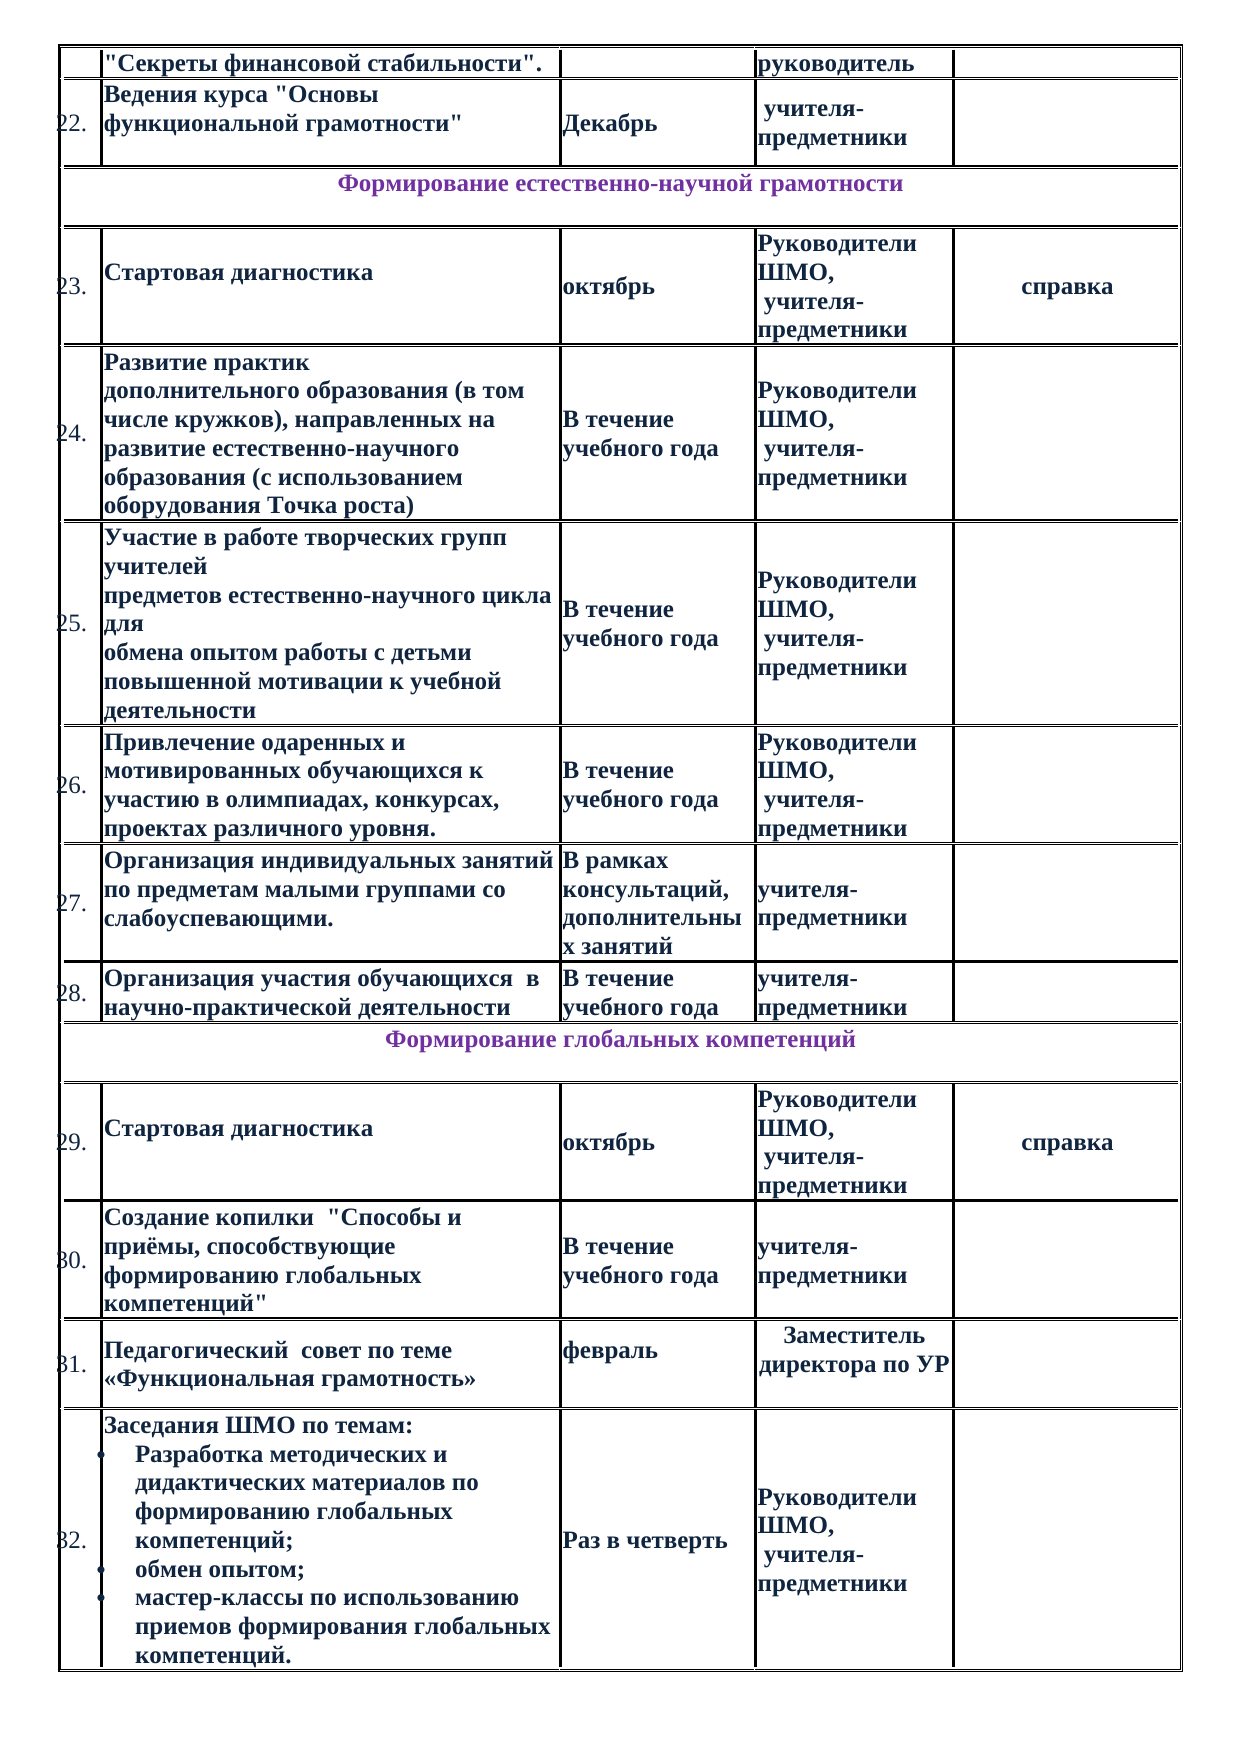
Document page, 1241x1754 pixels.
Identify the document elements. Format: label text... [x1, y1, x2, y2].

table_cell Руководители ШМО, учителя-предметники [757, 727, 952, 842]
table_cell [953, 842, 1181, 960]
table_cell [755, 48, 953, 76]
table_cell Организация участия обучающихся в научно-практической деятельности [103, 963, 559, 1021]
table_cell Педагогический совет по теме «Функциональная грамотность» [103, 1321, 559, 1407]
table_cell В рамках консультаций, дополнительных занятий [562, 845, 754, 960]
table_cell Декабрь [562, 80, 754, 165]
table_cell октябрь [562, 1084, 754, 1199]
table_cell учителя-предметники [757, 845, 952, 960]
table_cell [61, 519, 100, 723]
table_cell В течение учебного года [562, 963, 754, 1021]
table_cell [61, 1317, 100, 1407]
table_cell [955, 1199, 1180, 1317]
table_cell [61, 343, 100, 519]
table_cell Развитие практик дополнительного образования (в том числе кружков), направленных на развитие естественно-научного образования (с использованием оборудования Точка роста) [103, 347, 559, 519]
table_cell [61, 724, 100, 842]
table_cell Раз в четверть [560, 1410, 755, 1669]
table_cell В течение учебного года [562, 347, 754, 519]
table_cell [955, 1317, 1180, 1407]
table_cell [955, 76, 1180, 165]
table_cell Формирование естественно-научной грамотности [61, 165, 1180, 225]
table_cell Привлечение одаренных и мотивированных обучающихся к участию в олимпиадах, конкурсах, проектах различного уровня. [103, 727, 559, 842]
table_cell Организация индивидуальных занятий по предметам малыми группами со слабоуспевающими. [103, 845, 559, 960]
table_cell октябрь [562, 229, 754, 343]
table_cell Руководители ШМО, учителя-предметники [757, 347, 952, 519]
table_cell Руководители ШМО, учителя-предметники [757, 229, 952, 343]
table_cell Стартовая диагностика [103, 1084, 559, 1199]
table_cell [60, 842, 101, 960]
table_cell учителя-предметники [757, 963, 952, 1021]
table_cell [955, 960, 1180, 1021]
table_cell [60, 1407, 101, 1669]
table_cell февраль [562, 1321, 754, 1407]
table_cell [60, 1081, 101, 1199]
table_cell В течение учебного года [562, 1202, 754, 1317]
table_cell [61, 48, 101, 76]
table_cell Формирование глобальных компетенций [60, 1021, 1181, 1081]
table_cell Декабрь [560, 46, 755, 76]
table_cell Заседания ШМО по темам: Разработка методических и дидактических материалов по формированию глобальных компетенций; обмен опытом; мастер-классы по использованию приемов формирования глобальных компетенций. [101, 1410, 560, 1669]
table_cell учителя-предметники [757, 80, 952, 165]
table_cell Заместитель директора по УР [757, 1321, 952, 1407]
table_cell В течение учебного года [562, 523, 754, 723]
table_cell [61, 76, 100, 165]
table_cell Создание копилки "Способы и приёмы, способствующие формированию глобальных компетенций" [103, 1202, 559, 1317]
table_cell [955, 519, 1180, 723]
table_cell [61, 225, 100, 343]
table_cell учителя-предметники [757, 1202, 952, 1317]
table_cell [953, 1407, 1181, 1669]
table_cell справка [955, 225, 1180, 343]
table_cell [955, 724, 1180, 842]
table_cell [101, 46, 560, 76]
table_cell Руководители ШМО, учителя-предметники [757, 523, 952, 723]
table_cell [61, 960, 100, 1021]
table_cell Стартовая диагностика [103, 229, 559, 343]
table_cell Руководители ШМО, учителя-предметники [757, 1084, 952, 1199]
table_cell [955, 343, 1180, 519]
table_cell Ведения курса "Основы функциональной грамотности" [103, 80, 559, 165]
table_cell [755, 1410, 953, 1669]
table_cell [61, 1199, 100, 1317]
table_cell справка [953, 1081, 1181, 1199]
table_cell [953, 48, 1180, 76]
table_cell Участие в работе творческих групп учителей предметов естественно-научного цикла для обмена опытом работы с детьми повышенной мотивации к учебной деятельности [103, 523, 559, 723]
table_cell В течение учебного года [562, 727, 754, 842]
